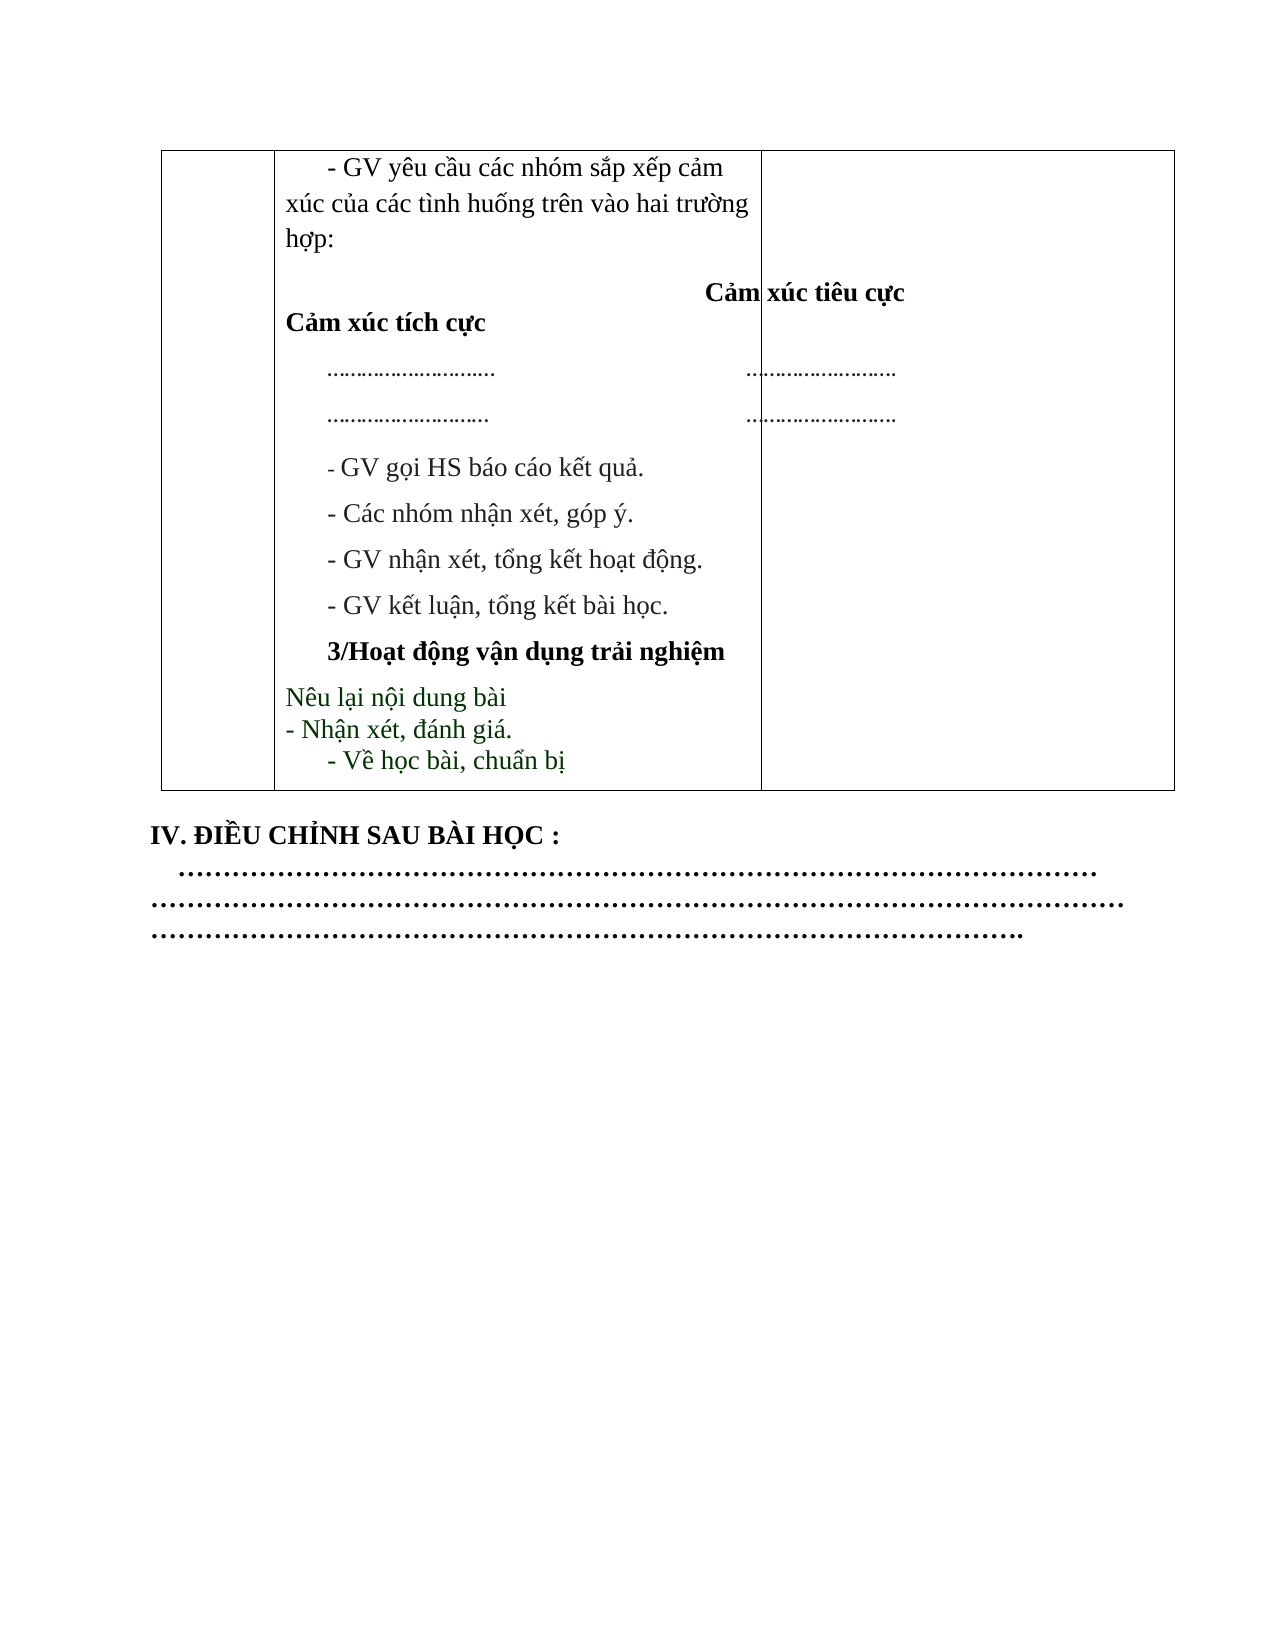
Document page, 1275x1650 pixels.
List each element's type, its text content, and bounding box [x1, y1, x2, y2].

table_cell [762, 151, 1174, 790]
text IV. ĐIỀU CHỈNH SAU BÀI HỌC : [150, 819, 1125, 851]
text ……………………………………………………………………………………………………………………………………………………………………………………. [150, 882, 1125, 944]
table_cell [162, 151, 274, 790]
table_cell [275, 151, 761, 790]
text ………………………………………………………………………………………… [150, 851, 1125, 882]
